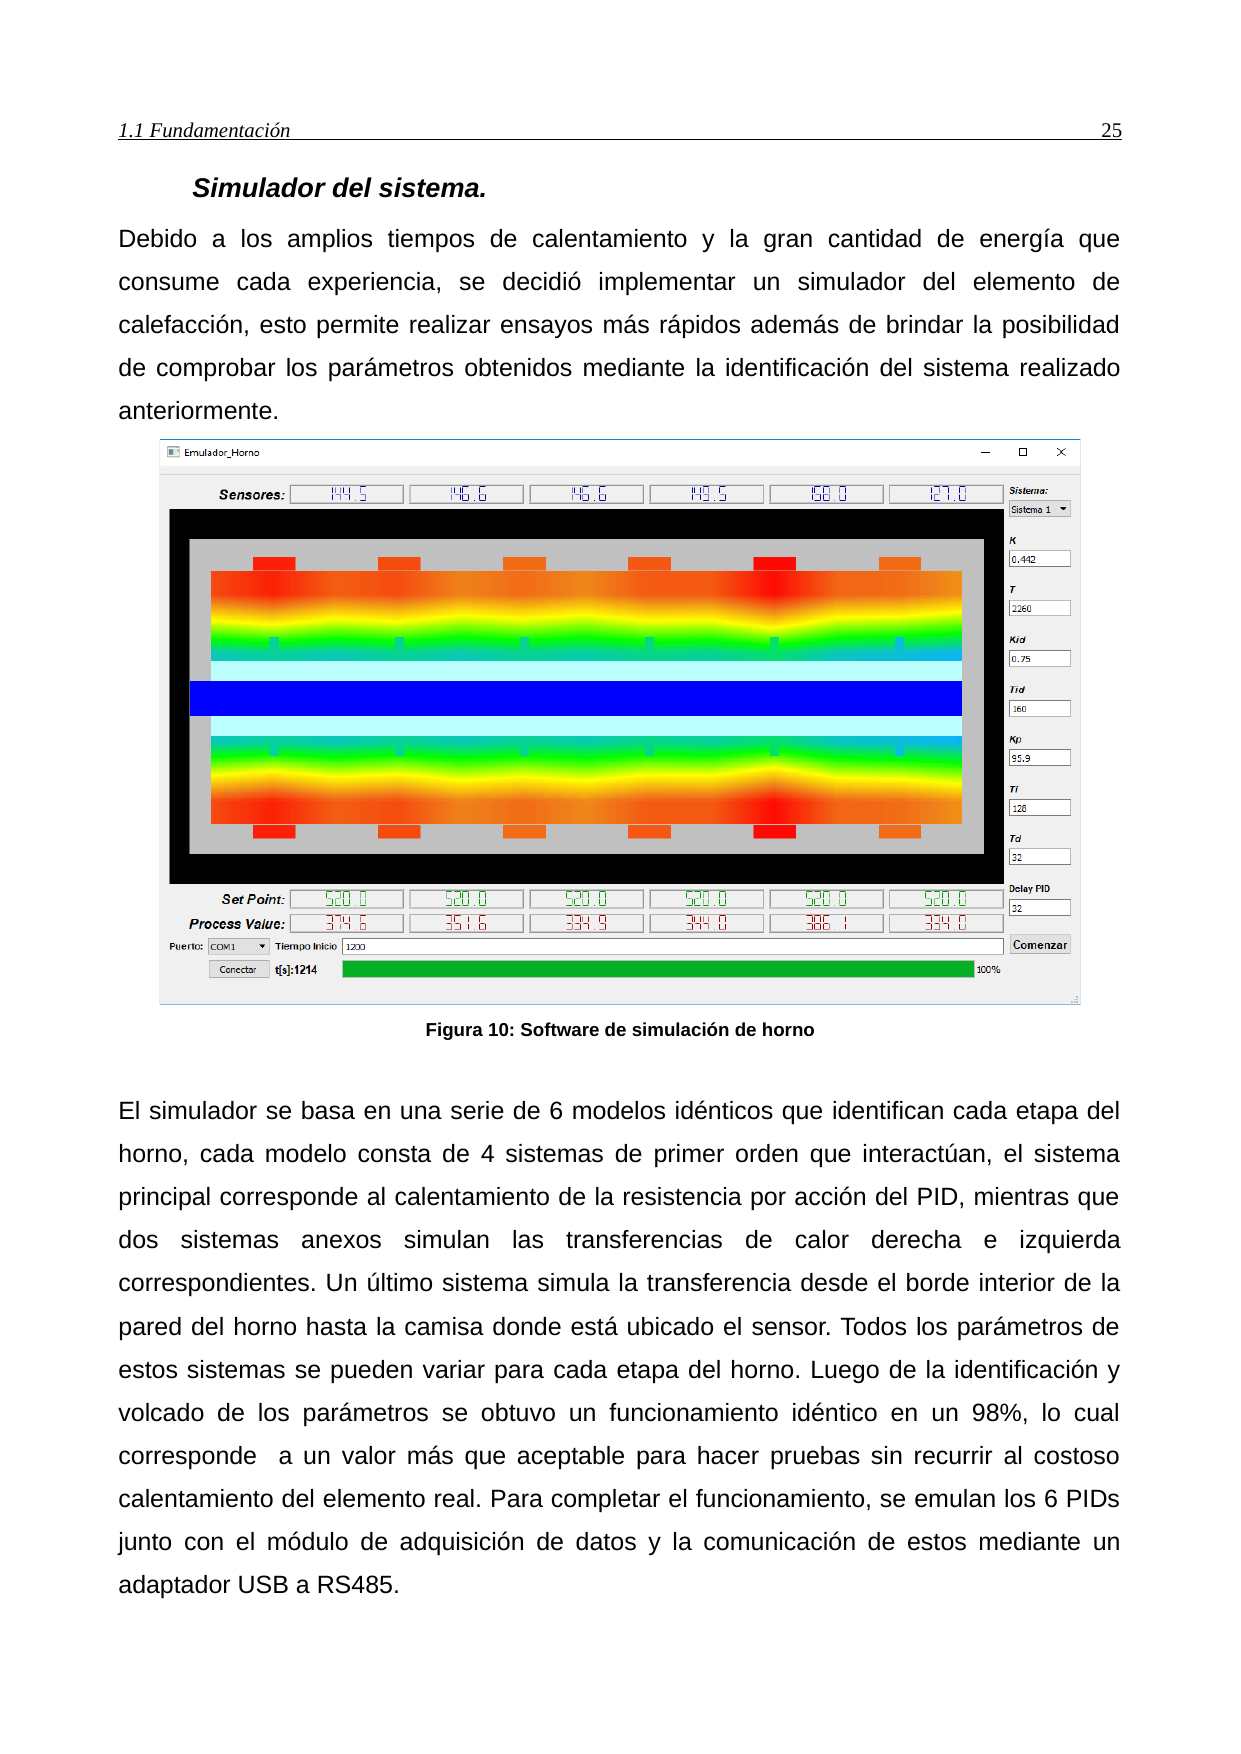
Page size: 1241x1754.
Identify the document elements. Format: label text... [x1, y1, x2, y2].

list Debido a los amplios tiempos de calentamiento y la gran cantidad de energía que consume cada experiencia, se decidió implementar un simulador del elemento de calefacción, esto permite realizar ensayos más rápidos además de brindar la posibilidad de comprobar los parámetros obtenidos mediante la identificación del sistema realizado anteriormente. [118, 224, 1122, 425]
subtitle Simulador del sistema. [118, 172, 1122, 203]
picture [159, 439, 1081, 1005]
list El simulador se basa en una serie de 6 modelos idénticos que identifican cada etapa del horno, cada modelo consta de 4 sistemas de primer orden que interactúan, el sistema principal corresponde al calentamiento de la resistencia por acción del PID, mientras que dos sistemas anexos simulan las transferencias de calor derecha e izquierda correspondientes. Un último sistema simula la transferencia desde el borde interior de la pared del horno hasta la camisa donde está ubicado el sensor. Todos los parámetros de estos sistemas se pueden variar para cada etapa del horno. Luego de la identificación y volcado de los parámetros se obtuvo un funcionamiento idéntico en un 98%, lo cual corresponde a un valor más que aceptable para hacer pruebas sin recurrir al costoso calentamiento del elemento real. Para completar el funcionamiento, se emulan los 6 PIDs junto con el módulo de adquisición de datos y la comunicación de estos mediante un adaptador USB a RS485. [118, 1096, 1122, 1599]
